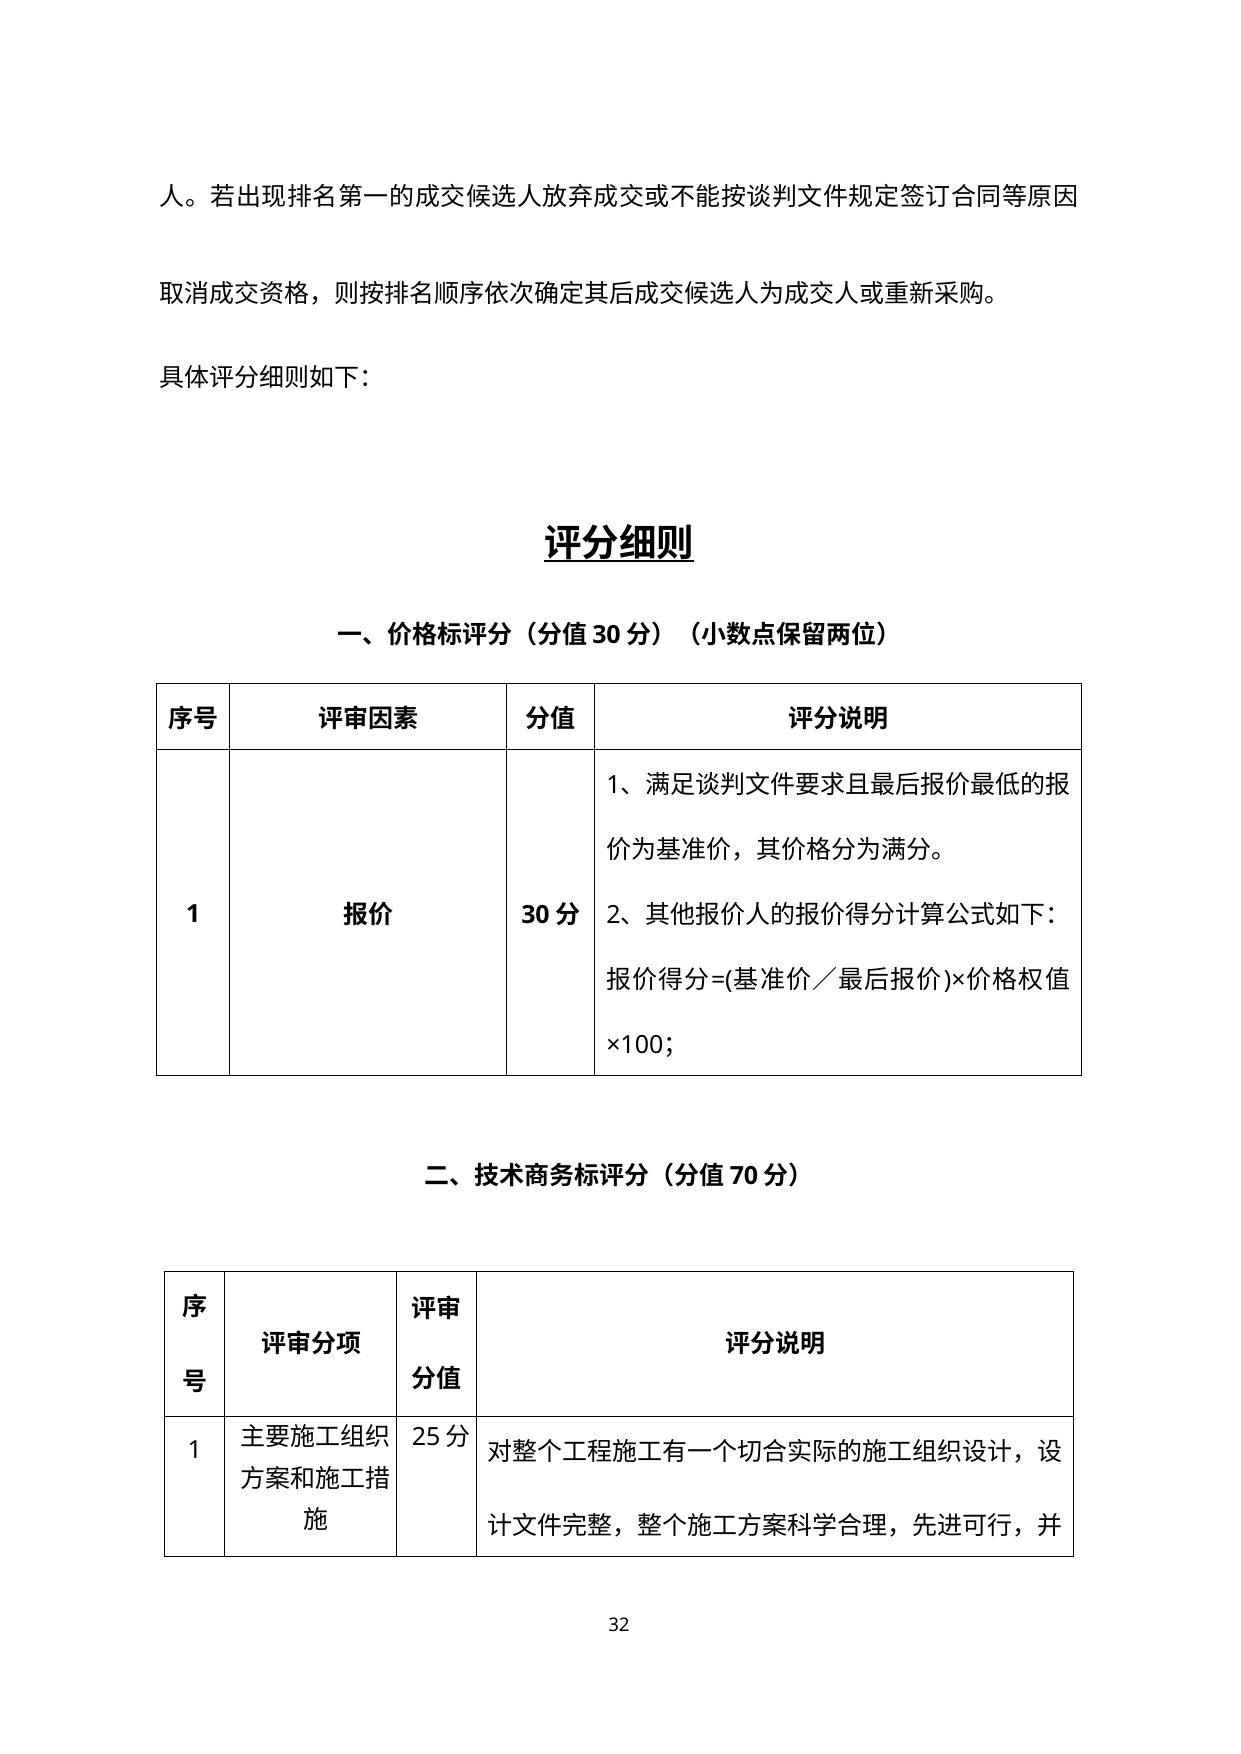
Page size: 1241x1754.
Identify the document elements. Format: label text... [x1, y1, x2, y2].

table_header 分值 [507, 684, 594, 749]
table_cell 25分 [397, 1417, 476, 1556]
table_cell 报价 [230, 750, 506, 1075]
table_header 评审因素 [230, 684, 506, 749]
table_header 评分说明 [595, 684, 1081, 749]
table_cell 1 [157, 750, 229, 1075]
table_header 序号 [165, 1272, 224, 1416]
text 二、技术商务标评分（分值70分） [159, 1141, 1078, 1206]
table_cell 主要施工组织方案和施工措施 [225, 1417, 396, 1556]
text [159, 162, 1078, 324]
table_header 评分说明 [477, 1272, 1073, 1416]
subtitle 评分细则 [159, 508, 1078, 573]
table_header 序号 [157, 684, 229, 749]
table_cell 1 [165, 1417, 224, 1556]
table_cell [477, 1417, 1073, 1556]
table_header 评审分项 [225, 1272, 396, 1416]
table_cell 30分 [507, 750, 594, 1075]
table_header 评审 分值 [397, 1272, 476, 1416]
text 具体评分细则如下： [159, 343, 1078, 408]
text 一、价格标评分（分值30分）（小数点保留两位） [159, 600, 1078, 665]
table_cell 1、满足谈判文件要求且最后报价最低的报价为基准价，其价格分为满分。 2、其他报价人的报价得分计算公式如下： 报价得分=(基准价／最后报价)×价格权值×100； [595, 750, 1081, 1075]
